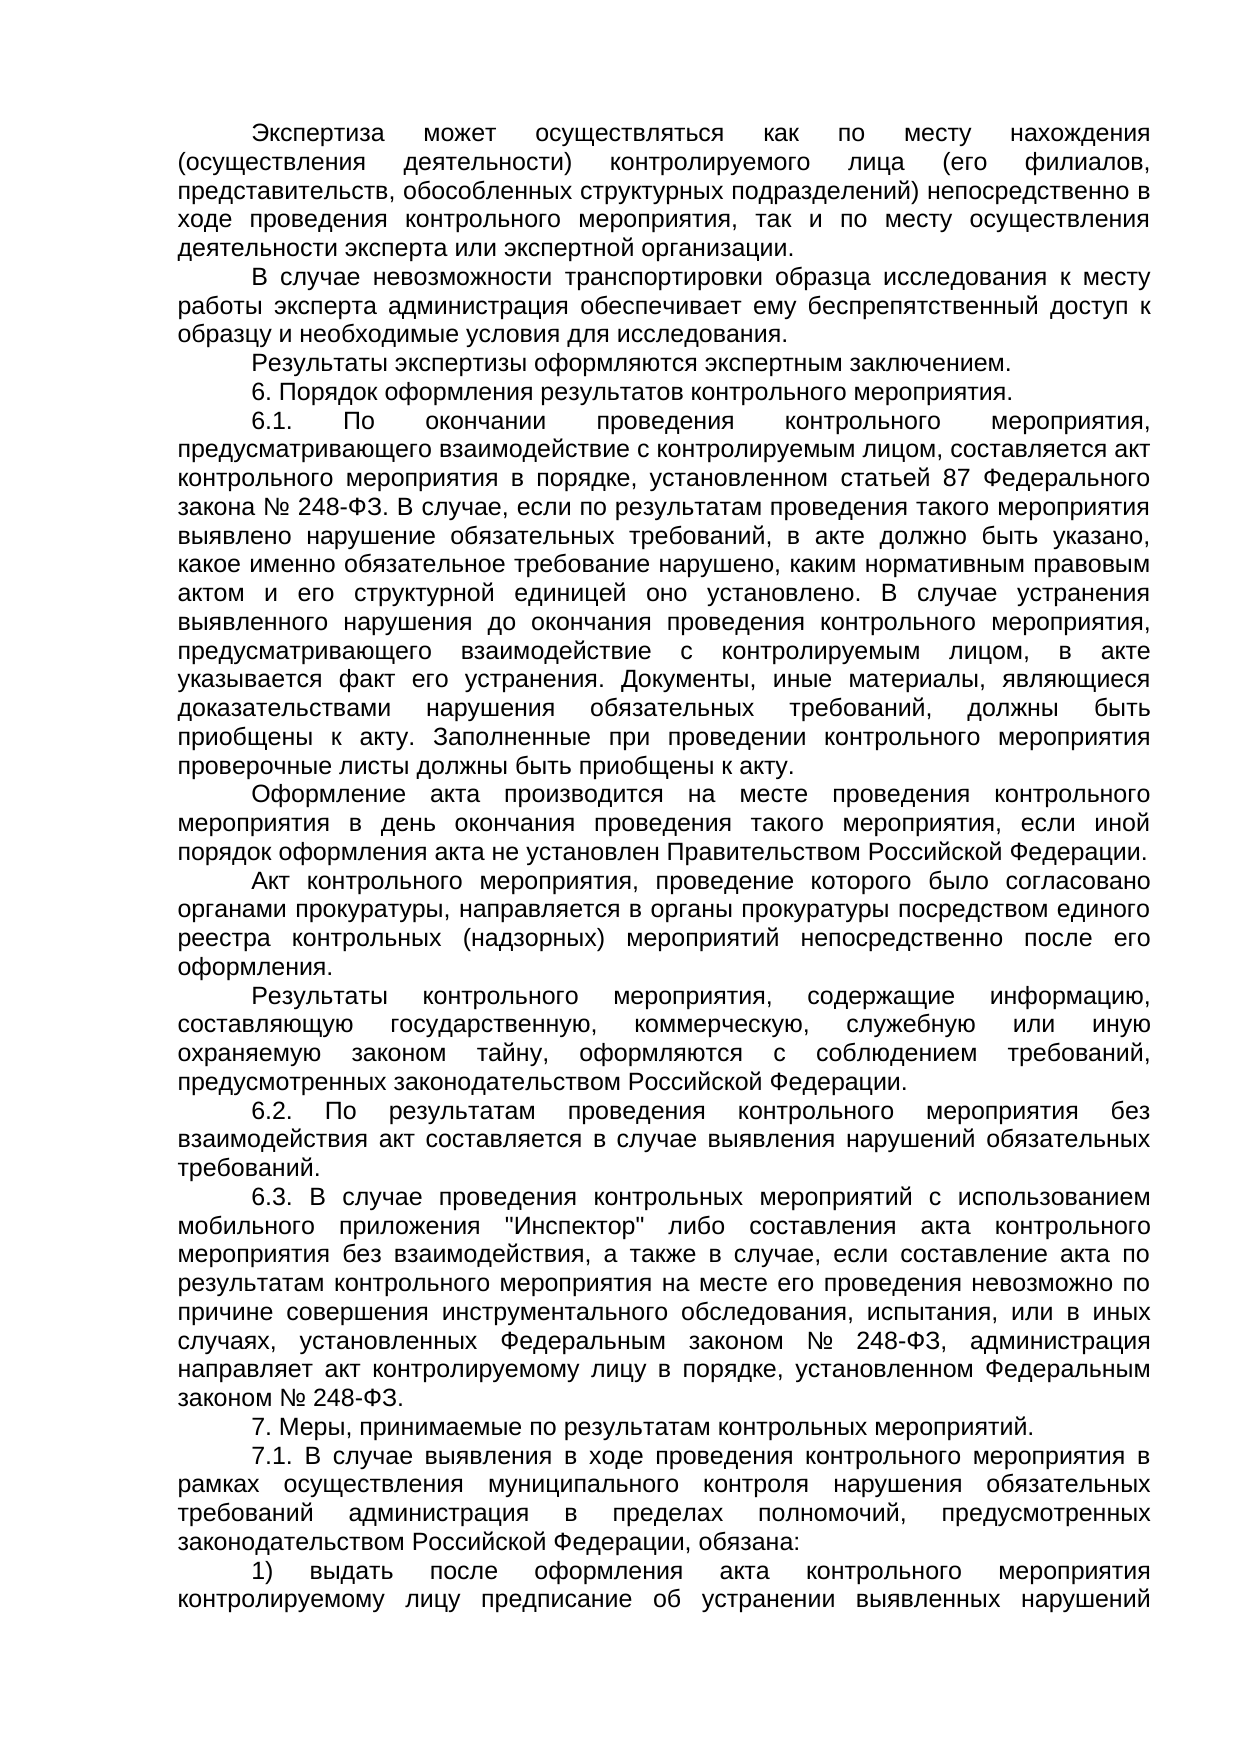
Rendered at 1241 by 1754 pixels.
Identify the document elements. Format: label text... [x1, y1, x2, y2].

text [177, 1556, 1152, 1613]
text Результаты экспертизы оформляются экспертным заключением. [177, 348, 1152, 377]
text Экспертиза может осуществляться как по месту нахождения (осуществления деятельности) контролируемого лица (его филиалов, представительств, обособленных структурных подразделений) непосредственно в ходе проведения контрольного мероприятия, так и по месту осуществления деятельности эксперта или экспертной организации. [177, 118, 1152, 262]
text 6.1. По окончании проведения контрольного мероприятия, предусматривающего взаимодействие с контролируемым лицом, составляется акт контрольного мероприятия в порядке, установленном статьей 87 Федерального закона № 248-ФЗ. В случае, если по результатам проведения такого мероприятия выявлено нарушение обязательных требований, в акте должно быть указано, какое именно обязательное требование нарушено, каким нормативным правовым актом и его структурной единицей оно установлено. В случае устранения выявленного нарушения до окончания проведения контрольного мероприятия, предусматривающего взаимодействие с контролируемым лицом, в акте указывается факт его устранения. Документы, иные материалы, являющиеся доказательствами нарушения обязательных требований, должны быть приобщены к акту. Заполненные при проведении контрольного мероприятия проверочные листы должны быть приобщены к акту. [177, 406, 1152, 779]
text 6. Порядок оформления результатов контрольного мероприятия. [177, 377, 1152, 406]
text 6.3. В случае проведения контрольных мероприятий с использованием мобильного приложения "Инспектор" либо составления акта контрольного мероприятия без взаимодействия, а также в случае, если составление акта по результатам контрольного мероприятия на месте его проведения невозможно по причине совершения инструментального обследования, испытания, или в иных случаях, установленных Федеральным законом № 248-ФЗ, администрация направляет акт контролируемому лицу в порядке, установленном Федеральным законом № 248-ФЗ. [177, 1182, 1152, 1412]
text Оформление акта производится на месте проведения контрольного мероприятия в день окончания проведения такого мероприятия, если иной порядок оформления акта не установлен Правительством Российской Федерации. [177, 779, 1152, 866]
text 7. Меры, принимаемые по результатам контрольных мероприятий. [177, 1412, 1152, 1441]
text Акт контрольного мероприятия, проведение которого было согласовано органами прокуратуры, направляется в органы прокуратуры посредством единого реестра контрольных (надзорных) мероприятий непосредственно после его оформления. [177, 866, 1152, 981]
text В случае невозможности транспортировки образца исследования к месту работы эксперта администрация обеспечивает ему беспрепятственный доступ к образцу и необходимые условия для исследования. [177, 262, 1152, 348]
text 7.1. В случае выявления в ходе проведения контрольного мероприятия в рамках осуществления муниципального контроля нарушения обязательных требований администрация в пределах полномочий, предусмотренных законодательством Российской Федерации, обязана: [177, 1441, 1152, 1556]
text Результаты контрольного мероприятия, содержащие информацию, составляющую государственную, коммерческую, служебную или иную охраняемую законом тайну, оформляются с соблюдением требований, предусмотренных законодательством Российской Федерации. [177, 981, 1152, 1096]
text 6.2. По результатам проведения контрольного мероприятия без взаимодействия акт составляется в случае выявления нарушений обязательных требований. [177, 1096, 1152, 1182]
